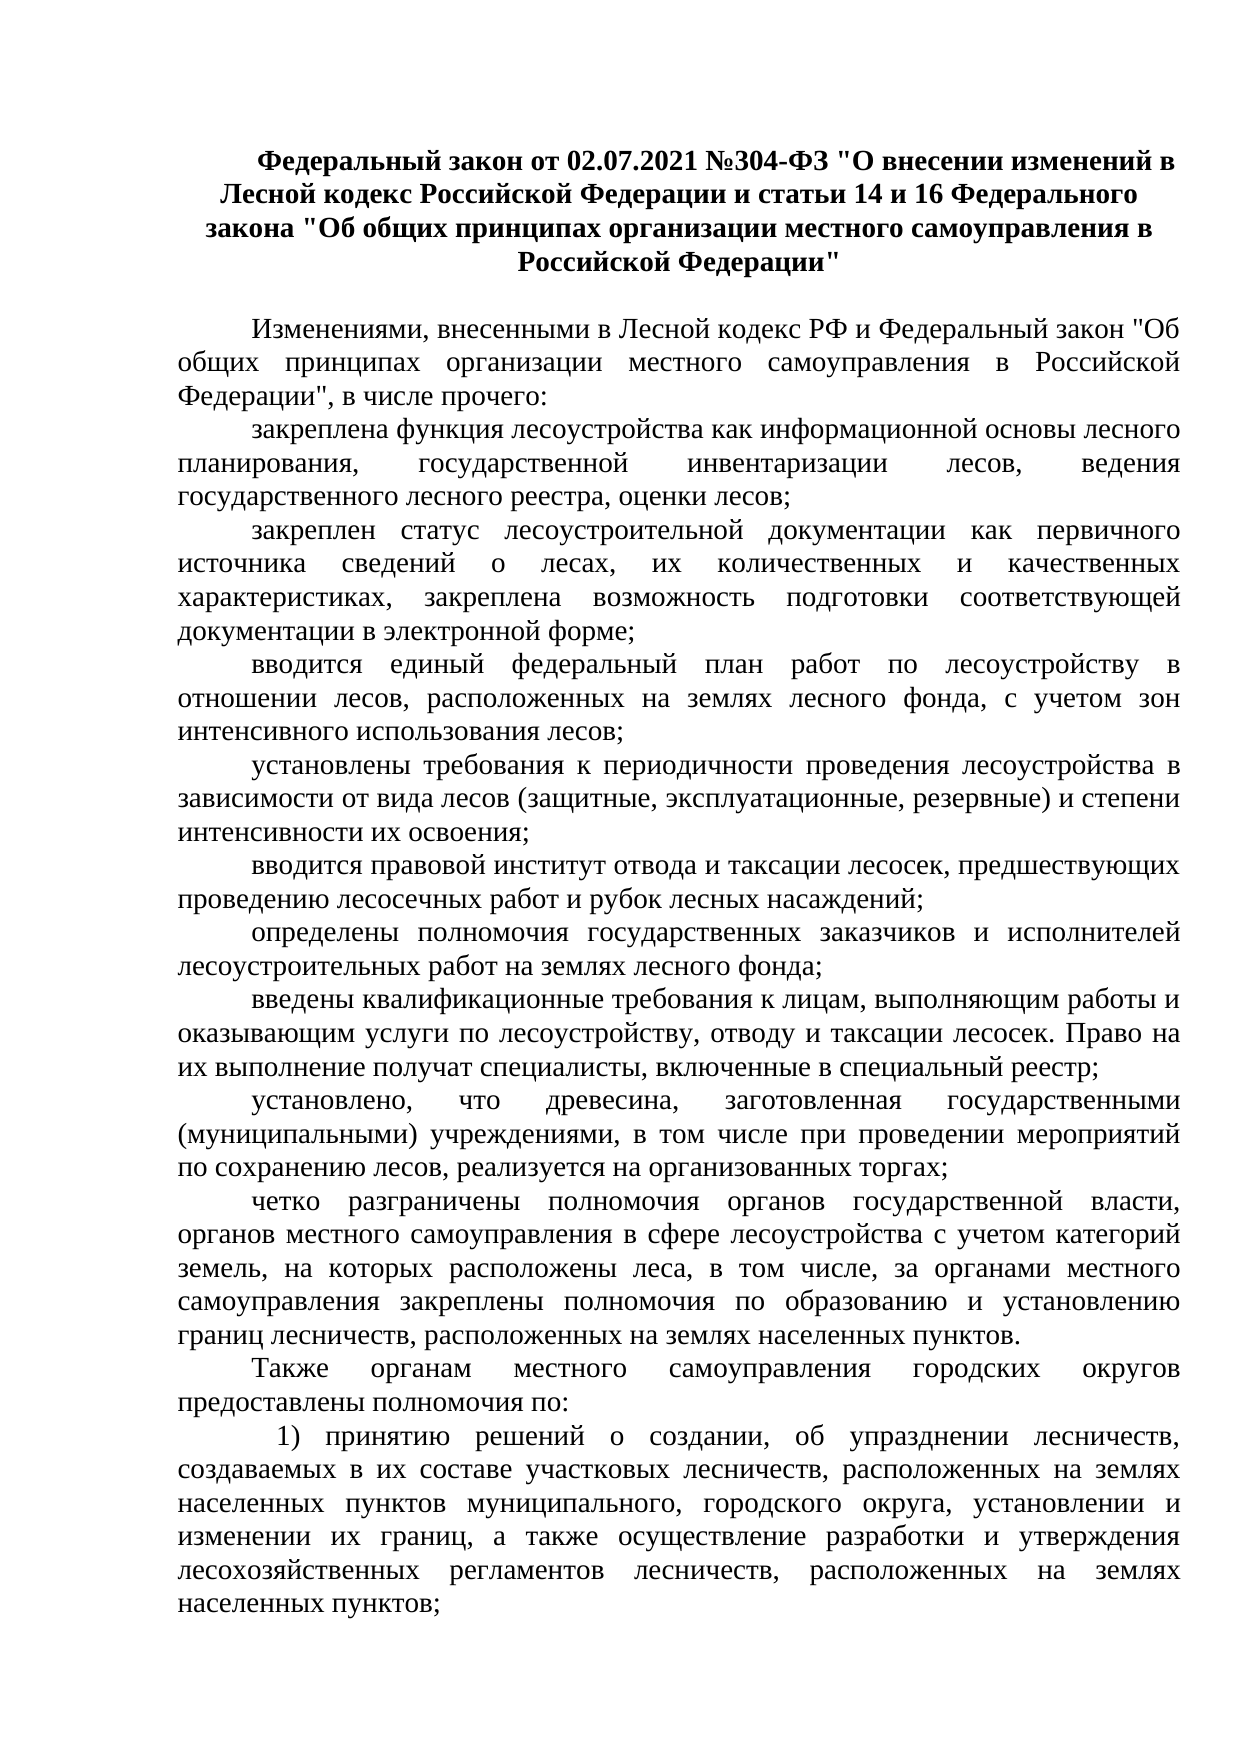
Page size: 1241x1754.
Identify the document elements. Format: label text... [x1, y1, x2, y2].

text 1) принятию решений о создании, об упразднении лесничеств, создаваемых в их составе участковых лесничеств, расположенных на землях населенных пунктов муниципального, городского округа, установлении и изменении их границ, а также осуществление разработки и утверждения лесохозяйственных регламентов лесничеств, расположенных на землях населенных пунктов; [177, 1418, 1181, 1619]
text введены квалификационные требования к лицам, выполняющим работы и оказывающим услуги по лесоустройству, отводу и таксации лесосек. Право на их выполнение получат специалисты, включенные в специальный реестр; [177, 982, 1181, 1082]
text вводится единый федеральный план работ по лесоустройству в отношении лесов, расположенных на землях лесного фонда, с учетом зон интенсивного использования лесов; [177, 646, 1181, 747]
text определены полномочия государственных заказчиков и исполнителей лесоустроительных работ на землях лесного фонда; [177, 914, 1181, 982]
text Федеральный закон от 02.07.2021 №304-ФЗ "О внесении изменений в Лесной кодекс Российской Федерации и статьи 14 и 16 Федерального закона "Об общих принципах организации местного самоуправления в Российской Федерации" [177, 143, 1181, 277]
text Изменениями, внесенными в Лесной кодекс РФ и Федеральный закон "Об общих принципах организации местного самоуправления в Российской Федерации", в числе прочего: [177, 311, 1181, 411]
text четко разграничены полномочия органов государственной власти, органов местного самоуправления в сфере лесоустройства с учетом категорий земель, на которых расположены леса, в том числе, за органами местного самоуправления закреплены полномочия по образованию и установлению границ лесничеств, расположенных на землях населенных пунктов. [177, 1183, 1181, 1351]
text закреплена функция лесоустройства как информационной основы лесного планирования, государственной инвентаризации лесов, ведения государственного лесного реестра, оценки лесов; [177, 411, 1181, 512]
text установлено, что древесина, заготовленная государственными (муниципальными) учреждениями, в том числе при проведении мероприятий по сохранению лесов, реализуется на организованных торгах; [177, 1082, 1181, 1183]
text вводится правовой институт отвода и таксации лесосек, предшествующих проведению лесосечных работ и рубок лесных насаждений; [177, 847, 1181, 914]
text закреплен статус лесоустроительной документации как первичного источника сведений о лесах, их количественных и качественных характеристиках, закреплена возможность подготовки соответствующей документации в электронной форме; [177, 512, 1181, 646]
text Также органам местного самоуправления городских округов предоставлены полномочия по: [177, 1351, 1181, 1418]
text установлены требования к периодичности проведения лесоустройства в зависимости от вида лесов (защитные, эксплуатационные, резервные) и степени интенсивности их освоения; [177, 747, 1181, 847]
